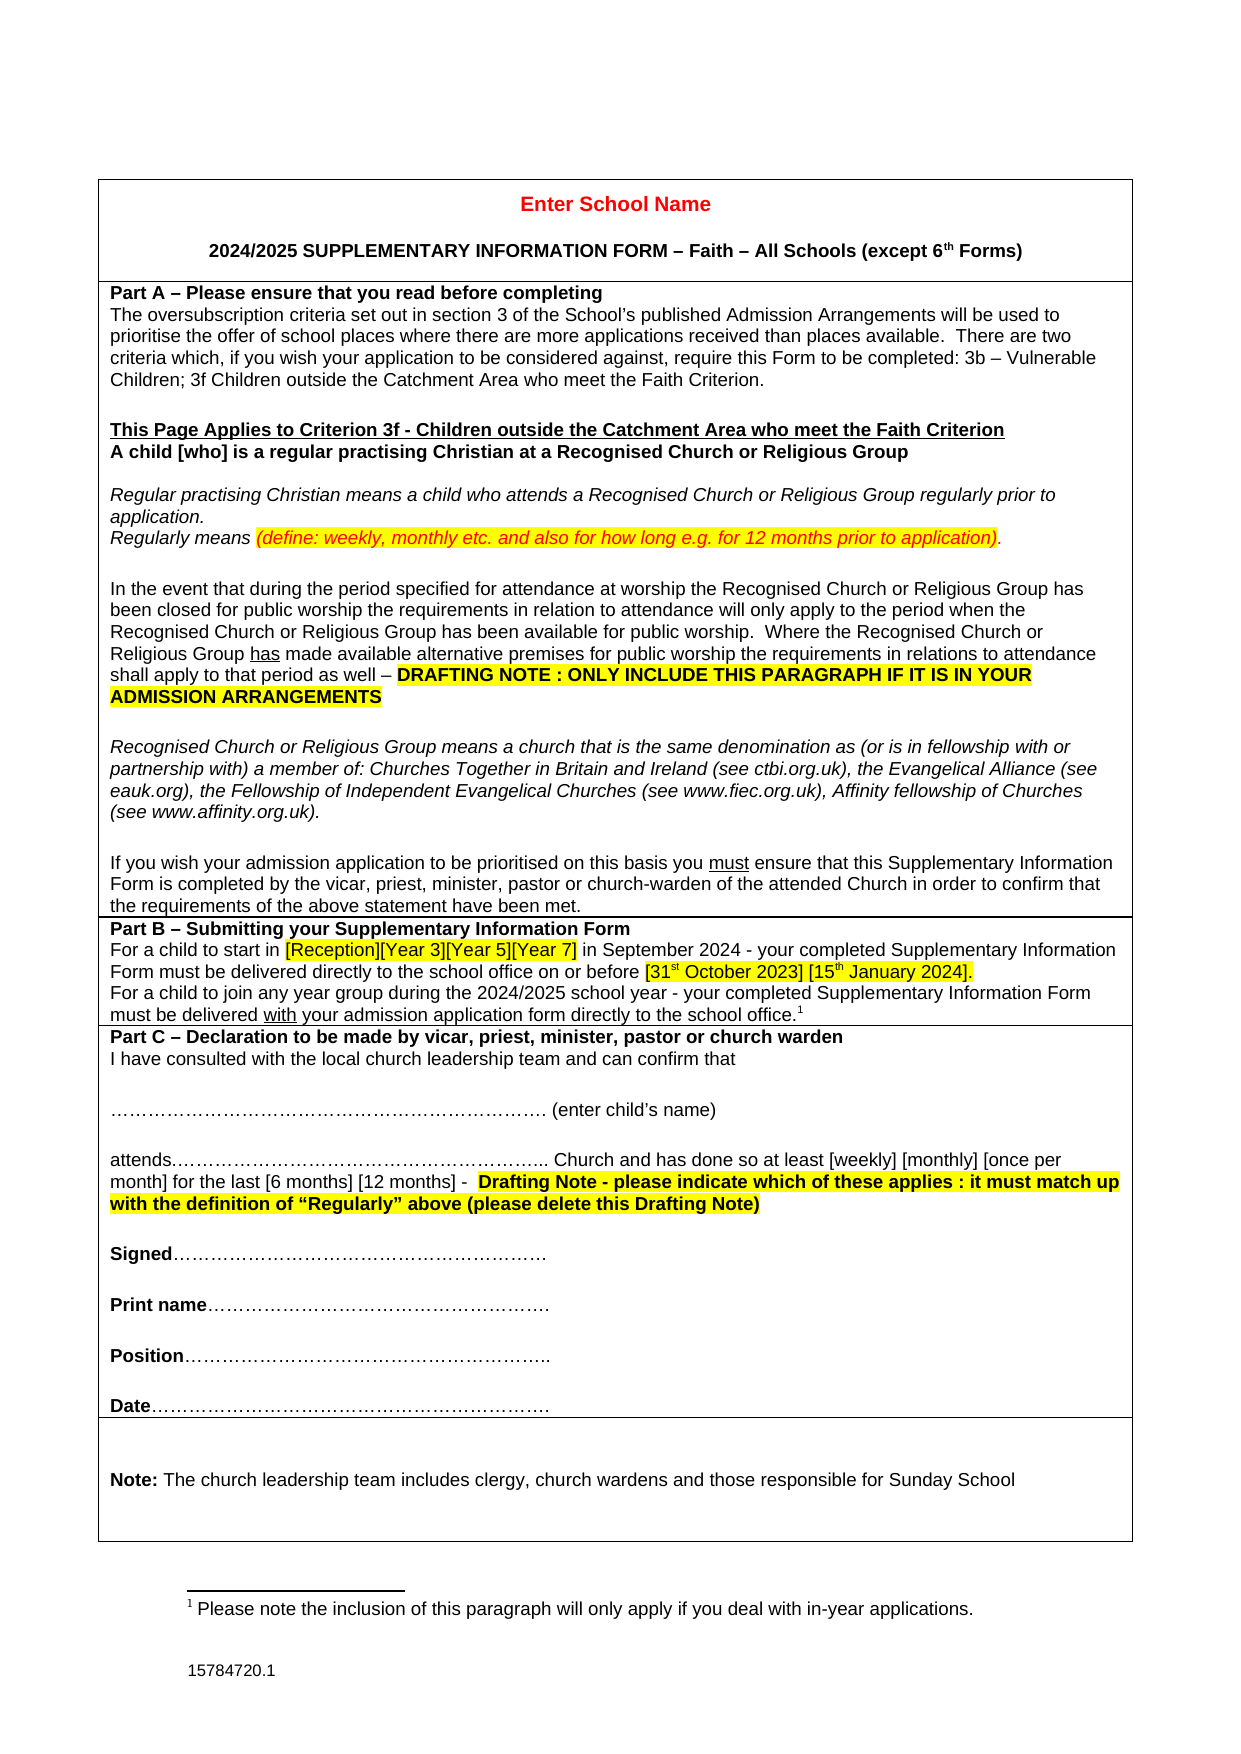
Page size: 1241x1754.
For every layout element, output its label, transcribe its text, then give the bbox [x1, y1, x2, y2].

table_cell Part A – Please ensure that you read before completing The oversubscription criteria set out in section 3 of the School’s published Admission Arrangements will be used to prioritise the offer of school places where there are more applications received than places available. There are two criteria which, if you wish your application to be considered against, require this Form to be completed: 3b – Vulnerable Children; 3f Children outside the Catchment Area who meet the Faith Criterion. This Page Applies to Criterion 3f - Children outside the Catchment Area who meet the Faith Criterion A child [who] is a regular practising Christian at a Recognised Church or Religious Group Regular practising Christian means a child who attends a Recognised Church or Religious Group regularly prior to application. Regularly means (define: weekly, monthly etc. and also for how long e.g. for 12 months prior to application). In the event that during the period specified for attendance at worship the Recognised Church or Religious Group has been closed for public worship the requirements in relation to attendance will only apply to the period when the Recognised Church or Religious Group has been available for public worship. Where the Recognised Church or Religious Group has made available alternative premises for public worship the requirements in relations to attendance shall apply to that period as well – DRAFTING NOTE : ONLY INCLUDE THIS PARAGRAPH IF IT IS IN YOUR ADMISSION ARRANGEMENTS Recognised Church or Religious Group means a church that is the same denomination as (or is in fellowship with or partnership with) a member of: Churches Together in Britain and Ireland (see ctbi.org.uk), the Evangelical Alliance (see eauk.org), the Fellowship of Independent Evangelical Churches (see www.fiec.org.uk), Affinity fellowship of Churches (see www.affinity.org.uk). If you wish your admission application to be prioritised on this basis you must ensure that this Supplementary Information Form is completed by the vicar, priest, minister, pastor or church-warden of the attended Church in order to confirm that the requirements of the above statement have been met. [99, 282, 1132, 916]
table_cell Part C – Declaration to be made by vicar, priest, minister, pastor or church warden I have consulted with the local church leadership team and can confirm that ……………………………………………………………. (enter child’s name) attends.…………………………………………………... Church and has done so at least [weekly] [monthly] [once per month] for the last [6 months] [12 months] - Drafting Note - please indicate which of these applies : it must match up with the definition of “Regularly” above (please delete this Drafting Note) Signed…………………………………………………… Print name………………………………………………. Position………………………………………………….. Date………………………………………………………. [99, 1026, 1132, 1417]
table_cell Part B – Submitting your Supplementary Information Form For a child to start in [Reception][Year 3][Year 5][Year 7] in September 2024 - your completed Supplementary Information Form must be delivered directly to the school office on or before [31st October 2023] [15th January 2024]. For a child to join any year group during the 2024/2025 school year - your completed Supplementary Information Form must be delivered with your admission application form directly to the school office. [99, 918, 1132, 1025]
table_header Enter School Name 2024/2025 SUPPLEMENTARY INFORMATION FORM – Faith – All Schools (except 6th Forms) [99, 180, 1132, 281]
table_cell Note: The church leadership team includes clergy, church wardens and those responsible for Sunday School [99, 1418, 1132, 1541]
